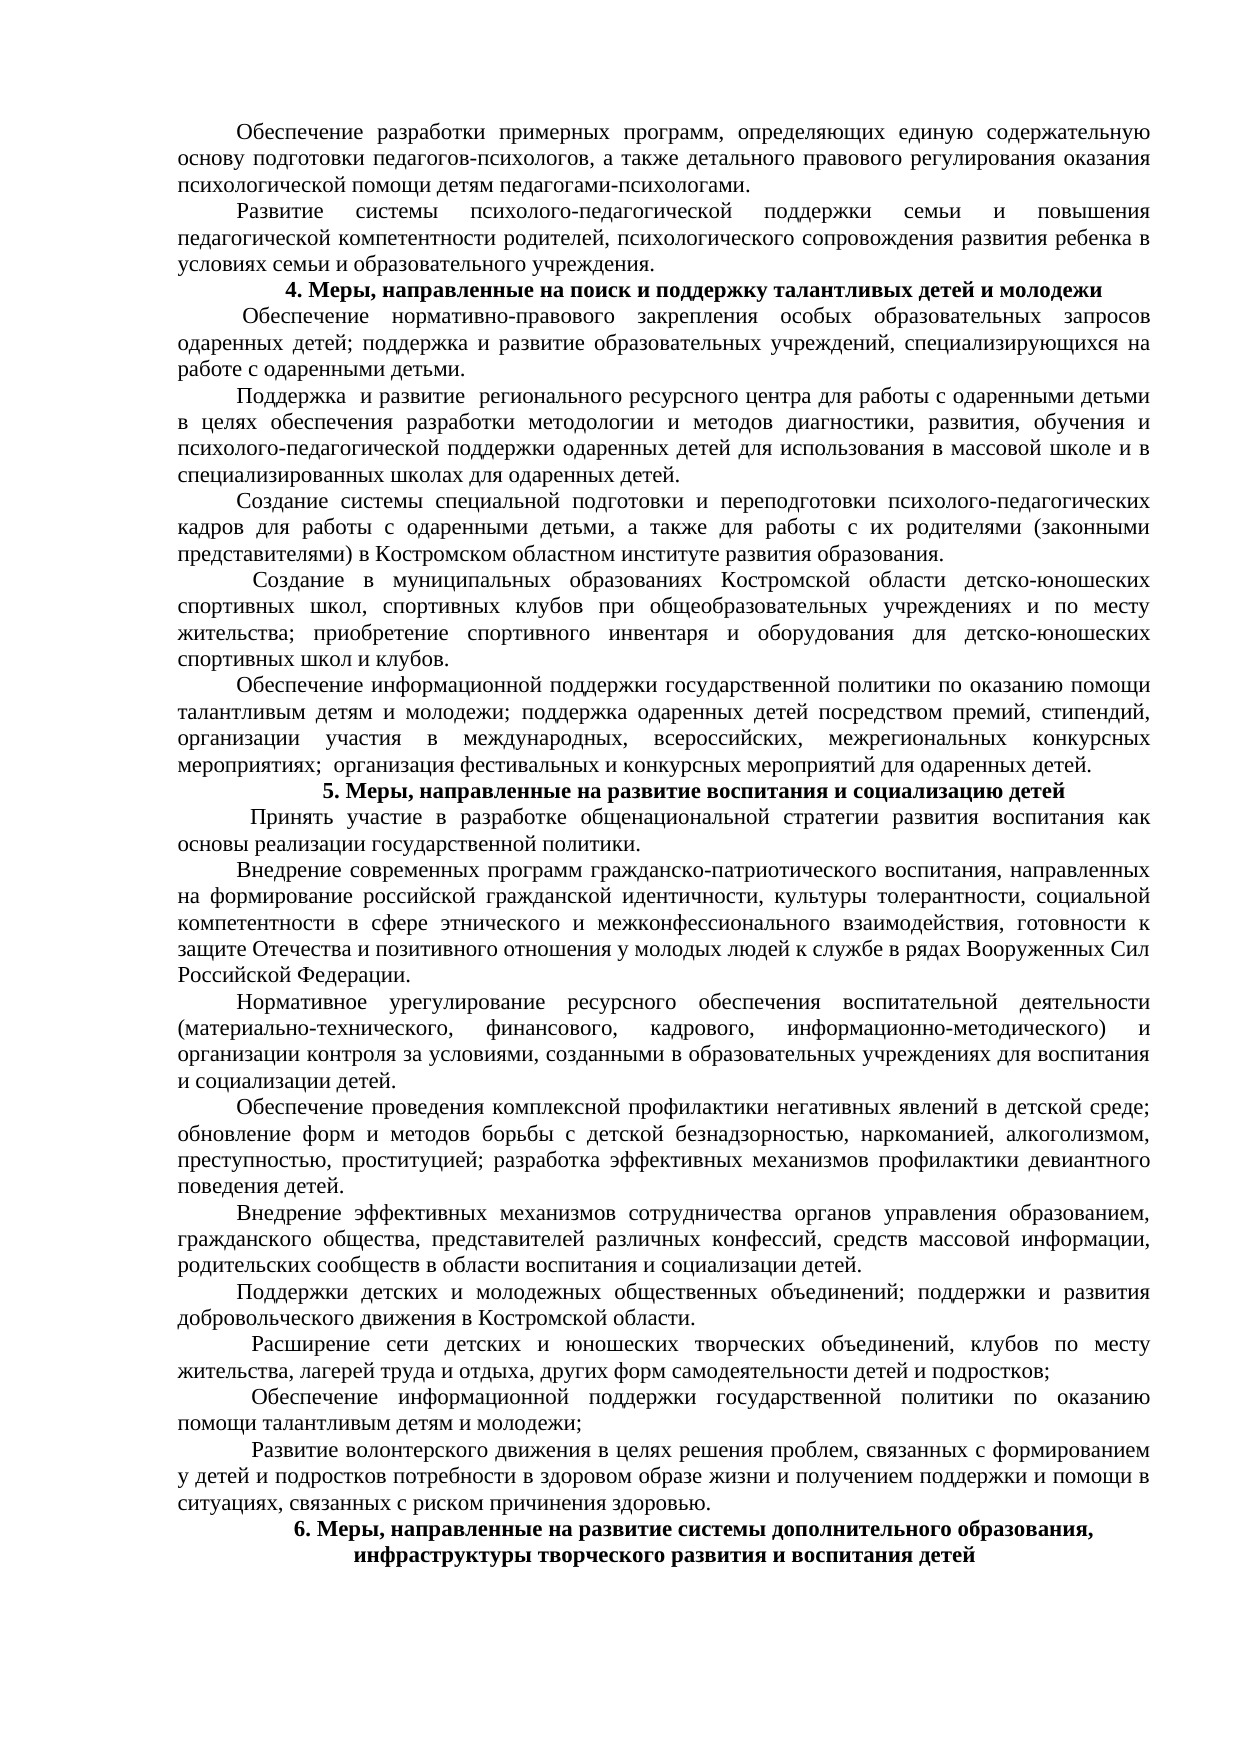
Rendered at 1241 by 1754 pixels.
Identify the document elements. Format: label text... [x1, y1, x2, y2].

text Обеспечение нормативно-правового закрепления особых образовательных запросов одаренных детей; поддержка и развитие образовательных учреждений, специализирующихся на работе с одаренными детьми. [177, 303, 1152, 382]
text Развитие системы психолого-педагогической поддержки семьи и повышения педагогической компетентности родителей, психологического сопровождения развития ребенка в условиях семьи и образовательного учреждения. [177, 197, 1152, 276]
text Обеспечение проведения комплексной профилактики негативных явлений в детской среде; обновление форм и методов борьбы с детской безнадзорностью, наркоманией, алкоголизмом, преступностью, проституцией; разработка эффективных механизмов профилактики девиантного поведения детей. [177, 1093, 1152, 1199]
text 6. Меры, направленные на развитие системы дополнительного образования, инфраструктуры творческого развития и воспитания детей [177, 1515, 1152, 1568]
text Обеспечение информационной поддержки государственной политики по оказанию помощи талантливым детям и молодежи; поддержка одаренных детей посредством премий, стипендий, организации участия в международных, всероссийских, межрегиональных конкурсных мероприятиях; организация фестивальных и конкурсных мероприятий для одаренных детей. [177, 672, 1152, 777]
text Поддержка и развитие регионального ресурсного центра для работы с одаренными детьми в целях обеспечения разработки методологии и методов диагностики, развития, обучения и психолого-педагогической поддержки одаренных детей для использования в массовой школе и в специализированных школах для одаренных детей. [177, 382, 1152, 487]
text Расширение сети детских и юношеских творческих объединений, клубов по месту жительства, лагерей труда и отдыха, других форм самодеятельности детей и подростков; [177, 1330, 1152, 1383]
text Создание в муниципальных образованиях Костромской области детско-юношеских спортивных школ, спортивных клубов при общеобразовательных учреждениях и по месту жительства; приобретение спортивного инвентаря и оборудования для детско-юношеских спортивных школ и клубов. [177, 566, 1152, 672]
text Внедрение современных программ гражданско-патриотического воспитания, направленных на формирование российской гражданской идентичности, культуры толерантности, социальной компетентности в сфере этнического и межконфессионального взаимодействия, готовности к защите Отечества и позитивного отношения у молодых людей к службе в рядах Вооруженных Сил Российской Федерации. [177, 856, 1152, 988]
text 4. Меры, направленные на поиск и поддержку талантливых детей и молодежи [177, 276, 1152, 303]
text Обеспечение информационной поддержки государственной политики по оказанию помощи талантливым детям и молодежи; [177, 1383, 1152, 1436]
title Поддержки детских и молодежных общественных объединений; поддержки и развития добровольческого движения в Костромской области. [177, 1278, 1152, 1330]
text Нормативное урегулирование ресурсного обеспечения воспитательной деятельности (материально-технического, финансового, кадрового, информационно-методического) и организации контроля за условиями, созданными в образовательных учреждениях для воспитания и социализации детей. [177, 988, 1152, 1093]
text 5. Меры, направленные на развитие воспитания и социализацию детей [177, 777, 1152, 803]
text Принять участие в разработке общенациональной стратегии развития воспитания как основы реализации государственной политики. [177, 803, 1152, 856]
text Создание системы специальной подготовки и переподготовки психолого-педагогических кадров для работы с одаренными детьми, а также для работы с их родителями (законными представителями) в Костромском областном институте развития образования. [177, 487, 1152, 566]
text Обеспечение разработки примерных программ, определяющих единую содержательную основу подготовки педагогов-психологов, а также детального правового регулирования оказания психологической помощи детям педагогами-психологами. [177, 118, 1152, 197]
text Внедрение эффективных механизмов сотрудничества органов управления образованием, гражданского общества, представителей различных конфессий, средств массовой информации, родительских сообществ в области воспитания и социализации детей. [177, 1199, 1152, 1278]
text Развитие волонтерского движения в целях решения проблем, связанных с формированием у детей и подростков потребности в здоровом образе жизни и получением поддержки и помощи в ситуациях, связанных с риском причинения здоровью. [177, 1436, 1152, 1515]
